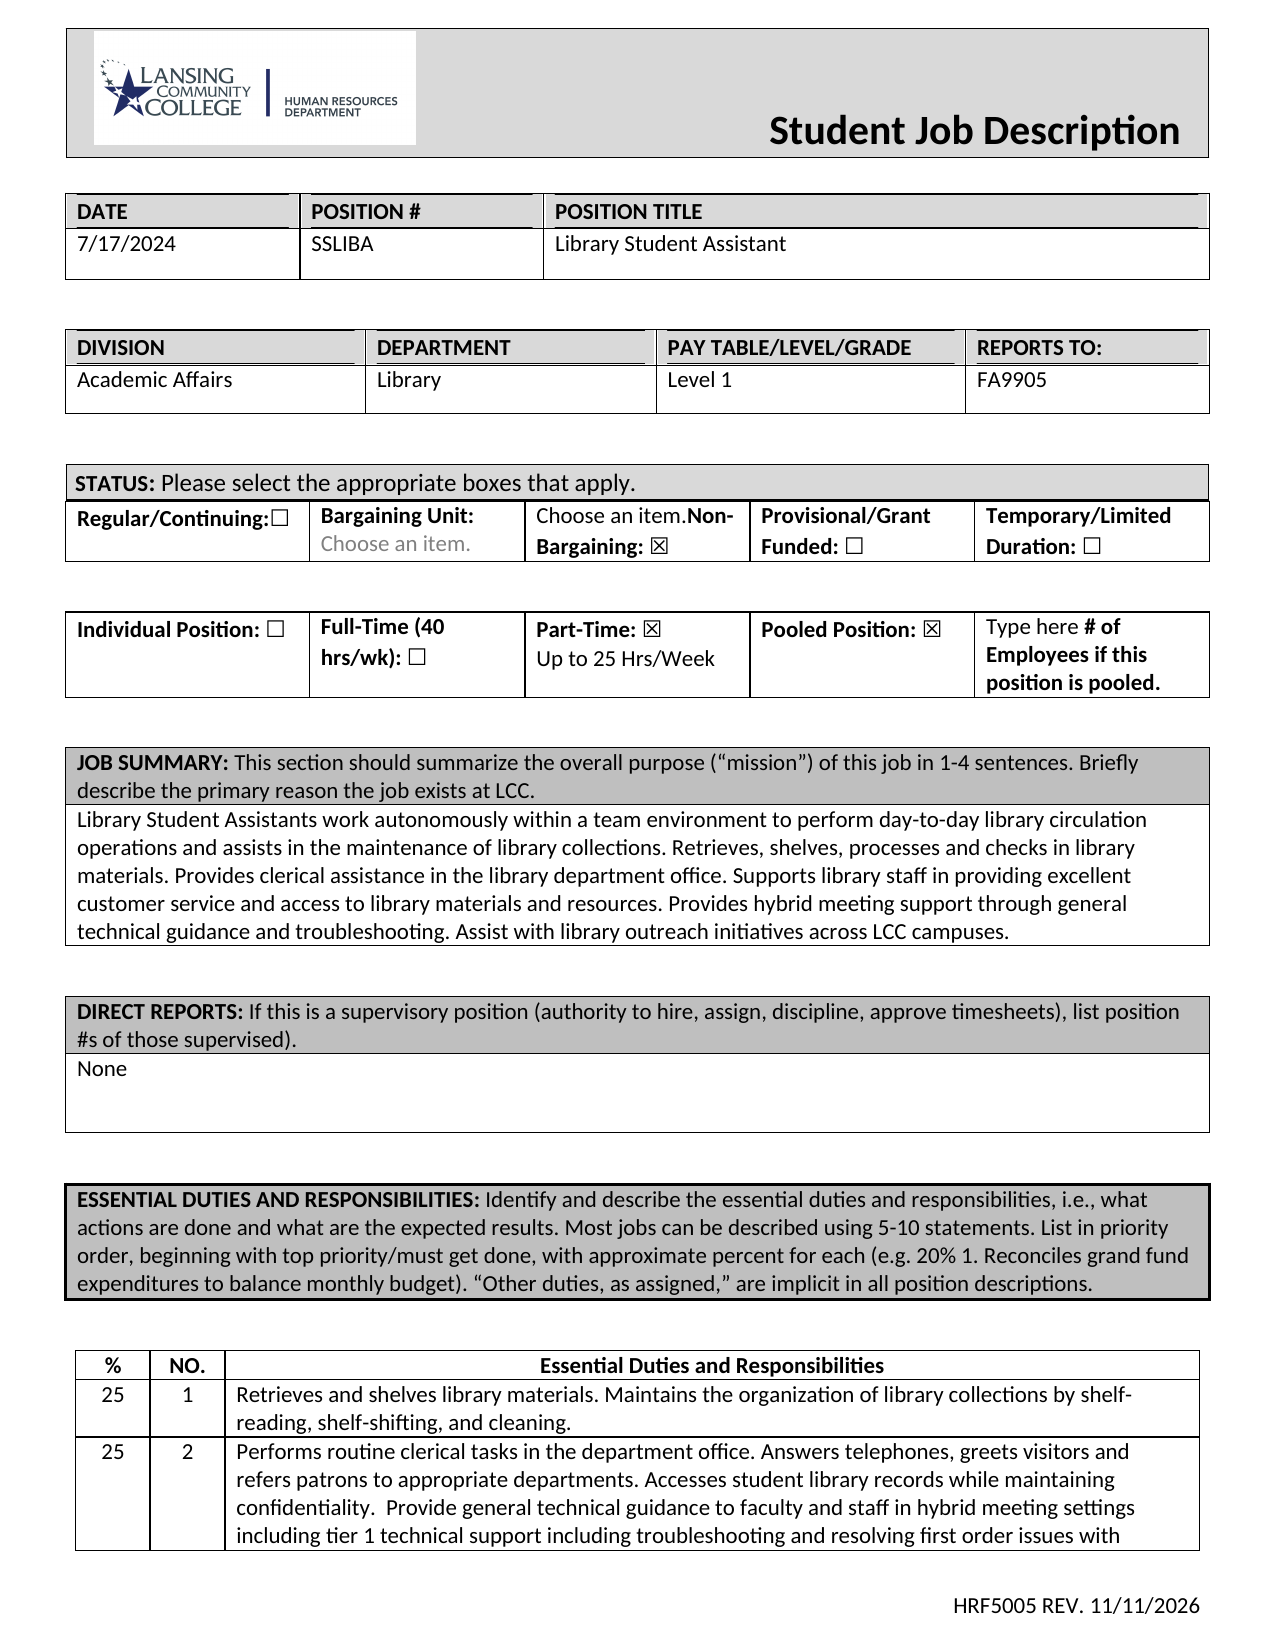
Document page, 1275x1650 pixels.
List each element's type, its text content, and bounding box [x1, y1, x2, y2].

table_header JOB SUMMARY: This section should summarize the overall purpose (“mission”) of this job in 1-4 sentences. Briefly describe the primary reason the job exists at LCC. [66, 748, 1209, 804]
table_header Temporary/Limited Duration: [975, 502, 1209, 561]
table_cell 1 [151, 1380, 224, 1436]
table_cell 2 [151, 1438, 224, 1549]
table_cell [366, 366, 656, 413]
table_cell 25 [76, 1380, 149, 1436]
table_header Pooled Position: [751, 613, 974, 697]
table_cell [66, 366, 365, 413]
table_header Essential Duties and Responsibilities: Identify and describe the essential duties and responsibilities, i.e., what actions are done and what are the expected results. Most jobs can be described using 5-10 statements. List in priority order, beginning with top priority/must get done, with approximate percent for each (e.g. 20% 1. Reconciles grand fund expenditures to balance monthly budget). “Other duties, as assigned,” are implicit in all position descriptions. [67, 1186, 1208, 1298]
table_header Individual Position: [66, 613, 309, 697]
table_header Non-Bargaining: [526, 502, 749, 561]
table_header Essential Duties and Responsibilities [226, 1351, 1199, 1379]
table_header Regular/Continuing: [66, 502, 309, 561]
table_header NO. [151, 1351, 224, 1379]
table_cell [226, 1380, 1199, 1436]
table_header Bargaining Unit: [310, 502, 524, 561]
table_cell [66, 229, 299, 278]
table_cell [301, 229, 543, 278]
table_header # of Employees if this position is pooled. [975, 613, 1209, 697]
subtitle Status: Please select the appropriate boxes that apply. [67, 465, 1208, 499]
table_header Provisional/Grant Funded: [751, 502, 974, 561]
table_cell [226, 1438, 1199, 1549]
table_cell Level 1 [657, 366, 965, 413]
table_header % [76, 1351, 149, 1379]
table_header Direct Reports: If this is a supervisory position (authority to hire, assign, discipline, approve timesheets), list position #s of those supervised). [66, 997, 1209, 1053]
table_cell 25 [76, 1438, 149, 1549]
table_header Part-Time: Up to 25 Hrs/Week [526, 613, 749, 697]
picture [94, 31, 416, 145]
table_cell [66, 1054, 1209, 1132]
table_cell [544, 229, 1209, 278]
table_cell [966, 366, 1209, 413]
table_cell [66, 805, 1209, 945]
table_header Full-Time (40 hrs/wk): [310, 613, 524, 697]
